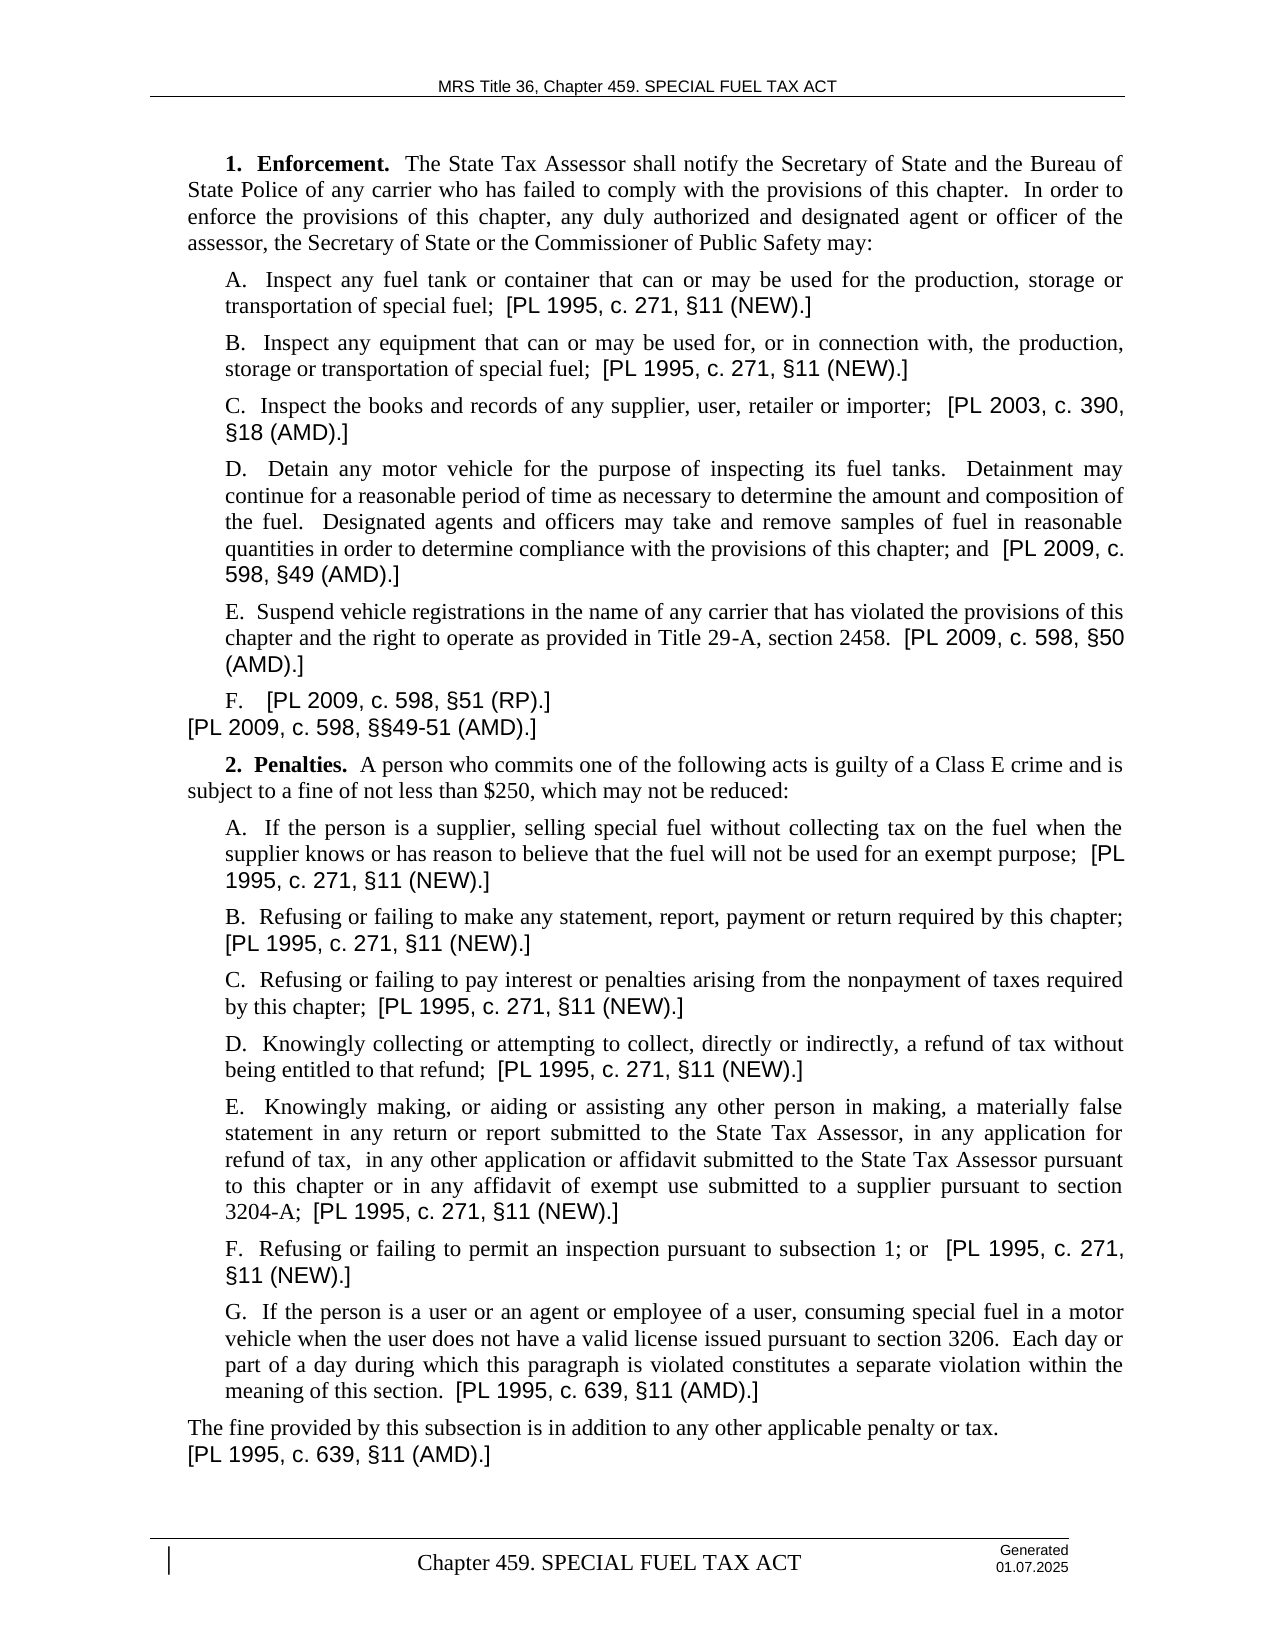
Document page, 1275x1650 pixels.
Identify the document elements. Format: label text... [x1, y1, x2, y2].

text B. Refusing or failing to make any statement, report, payment or return required by this chapter; [PL 1995, c. 271, §11 (NEW).] [225, 903, 1125, 956]
text E. Suspend vehicle registrations in the name of any carrier that has violated the provisions of this chapter and the right to operate as provided in Title 29‑A, section 2458. [PL 2009, c. 598, §50 (AMD).] [225, 598, 1125, 677]
text C. Inspect the books and records of any supplier, user, retailer or importer; [PL 2003, c. 390, §18 (AMD).] [225, 392, 1125, 445]
text E. Knowingly making, or aiding or assisting any other person in making, a materially false statement in any return or report submitted to the State Tax Assessor, in any application for refund of tax, in any other application or affidavit submitted to the State Tax Assessor pursuant to this chapter or in any affidavit of exempt use submitted to a supplier pursuant to section 3204‑A; [PL 1995, c. 271, §11 (NEW).] [225, 1093, 1125, 1225]
text 1. Enforcement. The State Tax Assessor shall notify the Secretary of State and the Bureau of State Police of any carrier who has failed to comply with the provisions of this chapter. In order to enforce the provisions of this chapter, any duly authorized and designated agent or officer of the assessor, the Secretary of State or the Commissioner of Public Safety may: [187, 150, 1125, 255]
text G. If the person is a user or an agent or employee of a user, consuming special fuel in a motor vehicle when the user does not have a valid license issued pursuant to section 3206. Each day or part of a day during which this paragraph is violated constitutes a separate violation within the meaning of this section. [PL 1995, c. 639, §11 (AMD).] [225, 1298, 1125, 1404]
text F. Refusing or failing to permit an inspection pursuant to subsection 1; or [PL 1995, c. 271, §11 (NEW).] [225, 1235, 1125, 1288]
text C. Refusing or failing to pay interest or penalties arising from the nonpayment of taxes required by this chapter; [PL 1995, c. 271, §11 (NEW).] [225, 966, 1125, 1019]
text D. Detain any motor vehicle for the purpose of inspecting its fuel tanks. Detainment may continue for a reasonable period of time as necessary to determine the amount and composition of the fuel. Designated agents and officers may take and remove samples of fuel in reasonable quantities in order to determine compliance with the provisions of this chapter; and [PL 2009, c. 598, §49 (AMD).] [225, 456, 1125, 587]
text [PL 2009, c. 598, §§49-51 (AMD).] [187, 714, 1125, 740]
text The fine provided by this subsection is in addition to any other applicable penalty or tax. [187, 1414, 1125, 1441]
text A. If the person is a supplier, selling special fuel without collecting tax on the fuel when the supplier knows or has reason to believe that the fuel will not be used for an exempt purpose; [PL 1995, c. 271, §11 (NEW).] [225, 814, 1125, 893]
text 2. Penalties. A person who commits one of the following acts is guilty of a Class E crime and is subject to a fine of not less than $250, which may not be reduced: [187, 751, 1125, 803]
text F. [PL 2009, c. 598, §51 (RP).] [225, 687, 1125, 714]
text B. Inspect any equipment that can or may be used for, or in connection with, the production, storage or transportation of special fuel; [PL 1995, c. 271, §11 (NEW).] [225, 329, 1125, 382]
text [PL 1995, c. 639, §11 (AMD).] [187, 1441, 1125, 1467]
text A. Inspect any fuel tank or container that can or may be used for the production, storage or transportation of special fuel; [PL 1995, c. 271, §11 (NEW).] [225, 266, 1125, 319]
text D. Knowingly collecting or attempting to collect, directly or indirectly, a refund of tax without being entitled to that refund; [PL 1995, c. 271, §11 (NEW).] [225, 1030, 1125, 1082]
